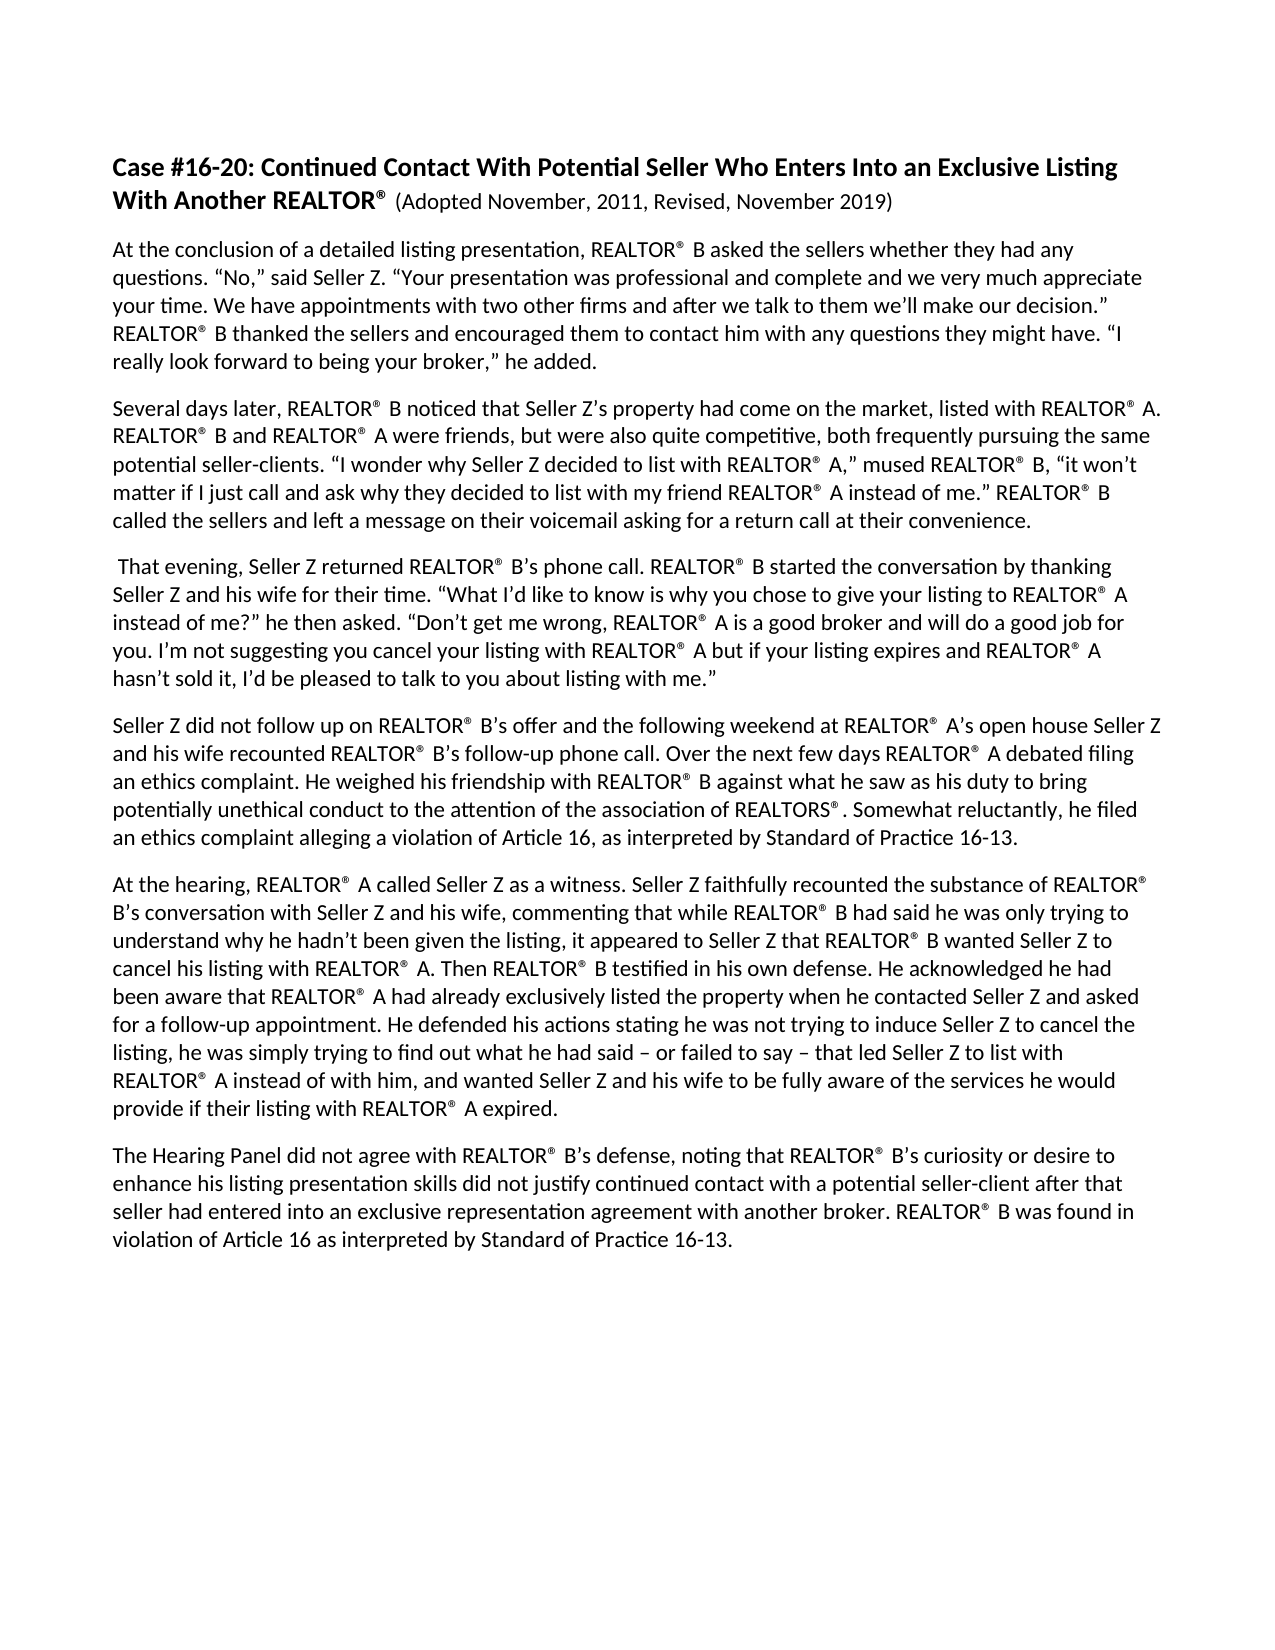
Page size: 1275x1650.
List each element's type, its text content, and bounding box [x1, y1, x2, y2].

text At the hearing, REALTOR® A called Seller Z as a witness. Seller Z faithfully recounted the substance of REALTOR® B’s conversation with Seller Z and his wife, commenting that while REALTOR® B had said he was only trying to understand why he hadn’t been given the listing, it appeared to Seller Z that REALTOR® B wanted Seller Z to cancel his listing with REALTOR® A. Then REALTOR® B testified in his own defense. He acknowledged he had been aware that REALTOR® A had already exclusively listed the property when he contacted Seller Z and asked for a follow-up appointment. He defended his actions stating he was not trying to induce Seller Z to cancel the listing, he was simply trying to find out what he had said – or failed to say – that led Seller Z to list with REALTOR® A instead of with him, and wanted Seller Z and his wife to be fully aware of the services he would provide if their listing with REALTOR® A expired. [112, 870, 1163, 1122]
text Seller Z did not follow up on REALTOR® B’s offer and the following weekend at REALTOR® A’s open house Seller Z and his wife recounted REALTOR® B’s follow-up phone call. Over the next few days REALTOR® A debated filing an ethics complaint. He weighed his friendship with REALTOR® B against what he saw as his duty to bring potentially unethical conduct to the attention of the association of REALTORS®. Somewhat reluctantly, he filed an ethics complaint alleging a violation of Article 16, as interpreted by Standard of Practice 16-13. [112, 711, 1163, 851]
text That evening, Seller Z returned REALTOR® B’s phone call. REALTOR® B started the conversation by thanking Seller Z and his wife for their time. “What I’d like to know is why you chose to give your listing to REALTOR® A instead of me?” he then asked. “Don’t get me wrong, REALTOR® A is a good broker and will do a good job for you. I’m not suggesting you cancel your listing with REALTOR® A but if your listing expires and REALTOR® A hasn’t sold it, I’d be pleased to talk to you about listing with me.” [112, 552, 1163, 693]
text Several days later, REALTOR® B noticed that Seller Z’s property had come on the market, listed with REALTOR® A. REALTOR® B and REALTOR® A were friends, but were also quite competitive, both frequently pursuing the same potential seller-clients. “I wonder why Seller Z decided to list with REALTOR® A,” mused REALTOR® B, “it won’t matter if I just call and ask why they decided to list with my friend REALTOR® A instead of me.” REALTOR® B called the sellers and left a message on their voicemail asking for a return call at their convenience. [112, 394, 1163, 534]
text At the conclusion of a detailed listing presentation, REALTOR® B asked the sellers whether they had any questions. “No,” said Seller Z. “Your presentation was professional and complete and we very much appreciate your time. We have appointments with two other firms and after we talk to them we’ll make our decision.” REALTOR® B thanked the sellers and encouraged them to contact him with any questions they might have. “I really look forward to being your broker,” he added. [112, 235, 1163, 375]
text Case #16-20: Continued Contact With Potential Seller Who Enters Into an Exclusive Listing With Another REALTOR® (Adopted November, 2011, Revised, November 2019) [112, 150, 1163, 216]
text The Hearing Panel did not agree with REALTOR® B’s defense, noting that REALTOR® B’s curiosity or desire to enhance his listing presentation skills did not justify continued contact with a potential seller-client after that seller had entered into an exclusive representation agreement with another broker. REALTOR® B was found in violation of Article 16 as interpreted by Standard of Practice 16-13. [112, 1141, 1163, 1253]
